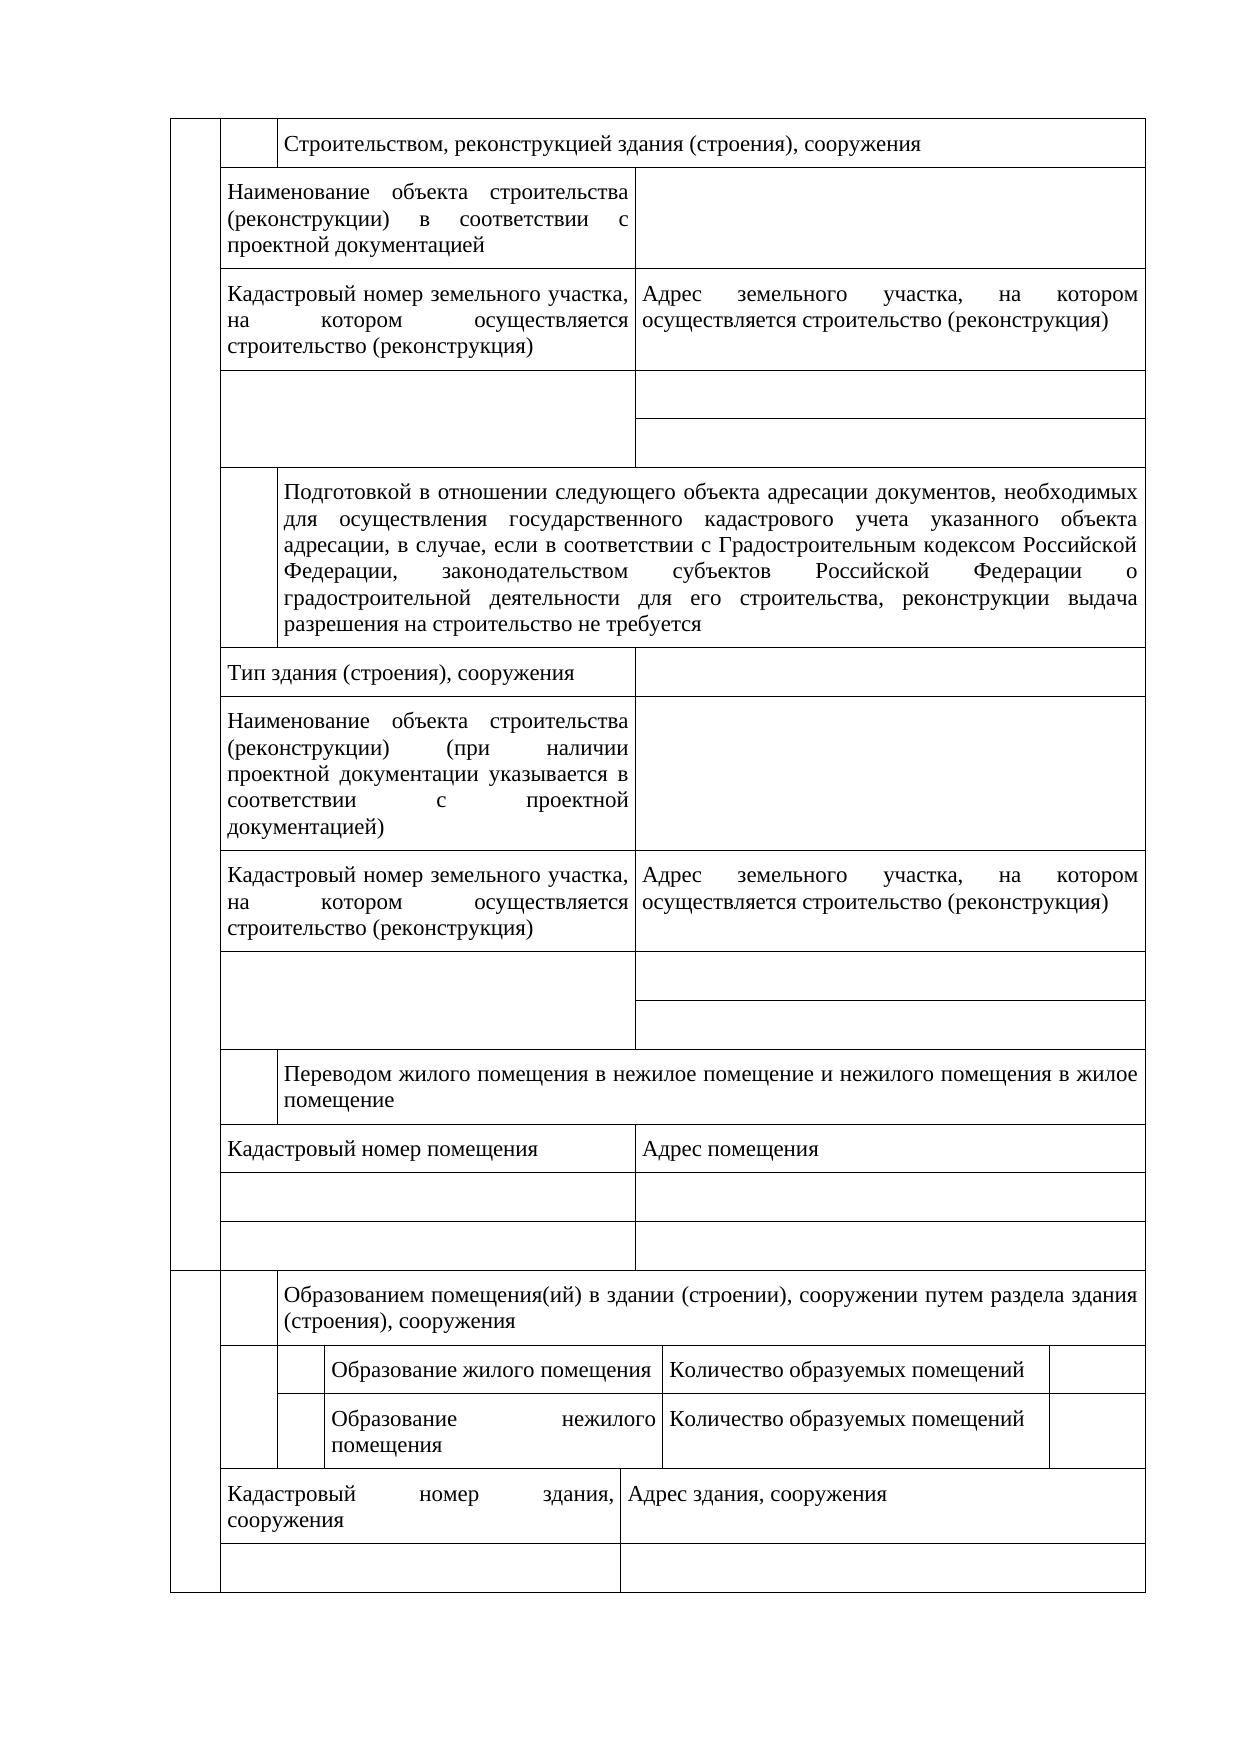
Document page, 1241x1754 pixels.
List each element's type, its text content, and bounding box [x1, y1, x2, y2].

table_cell Кадастровый номер помещения [221, 1125, 635, 1172]
table_cell [221, 1544, 620, 1592]
table_cell [1050, 1394, 1145, 1468]
table_cell Кадастровый номер здания, сооружения [221, 1469, 620, 1543]
table_cell Количество образуемых помещений [663, 1346, 1049, 1393]
table_cell [221, 1271, 277, 1344]
table_cell Адрес земельного участка, на котором осуществляется строительство (реконструкция) [636, 851, 1145, 951]
table_cell Кадастровый номер земельного участка, на котором осуществляется строительство (реконструкция) [221, 269, 635, 369]
table_cell [278, 1394, 324, 1468]
table_cell Адрес земельного участка, на котором осуществляется строительство (реконструкция) [636, 269, 1145, 369]
table_cell [221, 1050, 277, 1123]
table_cell Образование жилого помещения [325, 1346, 662, 1393]
table_cell [221, 1173, 635, 1221]
table_cell Адрес помещения [636, 1125, 1145, 1172]
table_cell [636, 952, 1145, 1000]
table_cell [636, 648, 1145, 696]
table_cell Тип здания (строения), сооружения [221, 648, 635, 696]
table_cell [636, 697, 1145, 850]
table_cell [636, 1001, 1145, 1048]
table_cell [636, 371, 1145, 418]
table_cell [221, 468, 277, 647]
table_cell [171, 1271, 220, 1592]
table_cell [221, 952, 635, 1048]
table_cell Образованием помещения(ий) в здании (строении), сооружении путем раздела здания (строения), сооружения [278, 1271, 1145, 1344]
table_cell Образование нежилого помещения [325, 1394, 662, 1468]
table_cell Строительством, реконструкцией здания (строения), сооружения [278, 119, 1145, 167]
table_cell [278, 1346, 324, 1393]
table_cell Подготовкой в отношении следующего объекта адресации документов, необходимых для осуществления государственного кадастрового учета указанного объекта адресации, в случае, если в соответствии с Градостроительным кодексом Российской Федерации, законодательством субъектов Российской Федерации о градостроительной деятельности для его строительства, реконструкции выдача разрешения на строительство не требуется [278, 468, 1145, 647]
table_cell [636, 1173, 1145, 1221]
table_cell Кадастровый номер земельного участка, на котором осуществляется строительство (реконструкция) [221, 851, 635, 951]
table_cell [636, 419, 1145, 467]
table_cell Наименование объекта строительства (реконструкции) в соответствии с проектной документацией [221, 168, 635, 268]
table_cell Наименование объекта строительства (реконструкции) (при наличии проектной документации указывается в соответствии с проектной документацией) [221, 697, 635, 850]
table_cell [621, 1544, 1145, 1592]
table_cell Переводом жилого помещения в нежилое помещение и нежилого помещения в жилое помещение [278, 1050, 1145, 1123]
table_cell Адрес здания, сооружения [621, 1469, 1145, 1543]
table_cell [1050, 1346, 1145, 1393]
table_cell Количество образуемых помещений [663, 1394, 1049, 1468]
table_cell [221, 1222, 635, 1269]
table_cell [636, 168, 1145, 268]
table_cell [636, 1222, 1145, 1269]
table_cell [221, 371, 635, 467]
table_cell [221, 119, 277, 167]
table_cell [221, 1346, 277, 1468]
